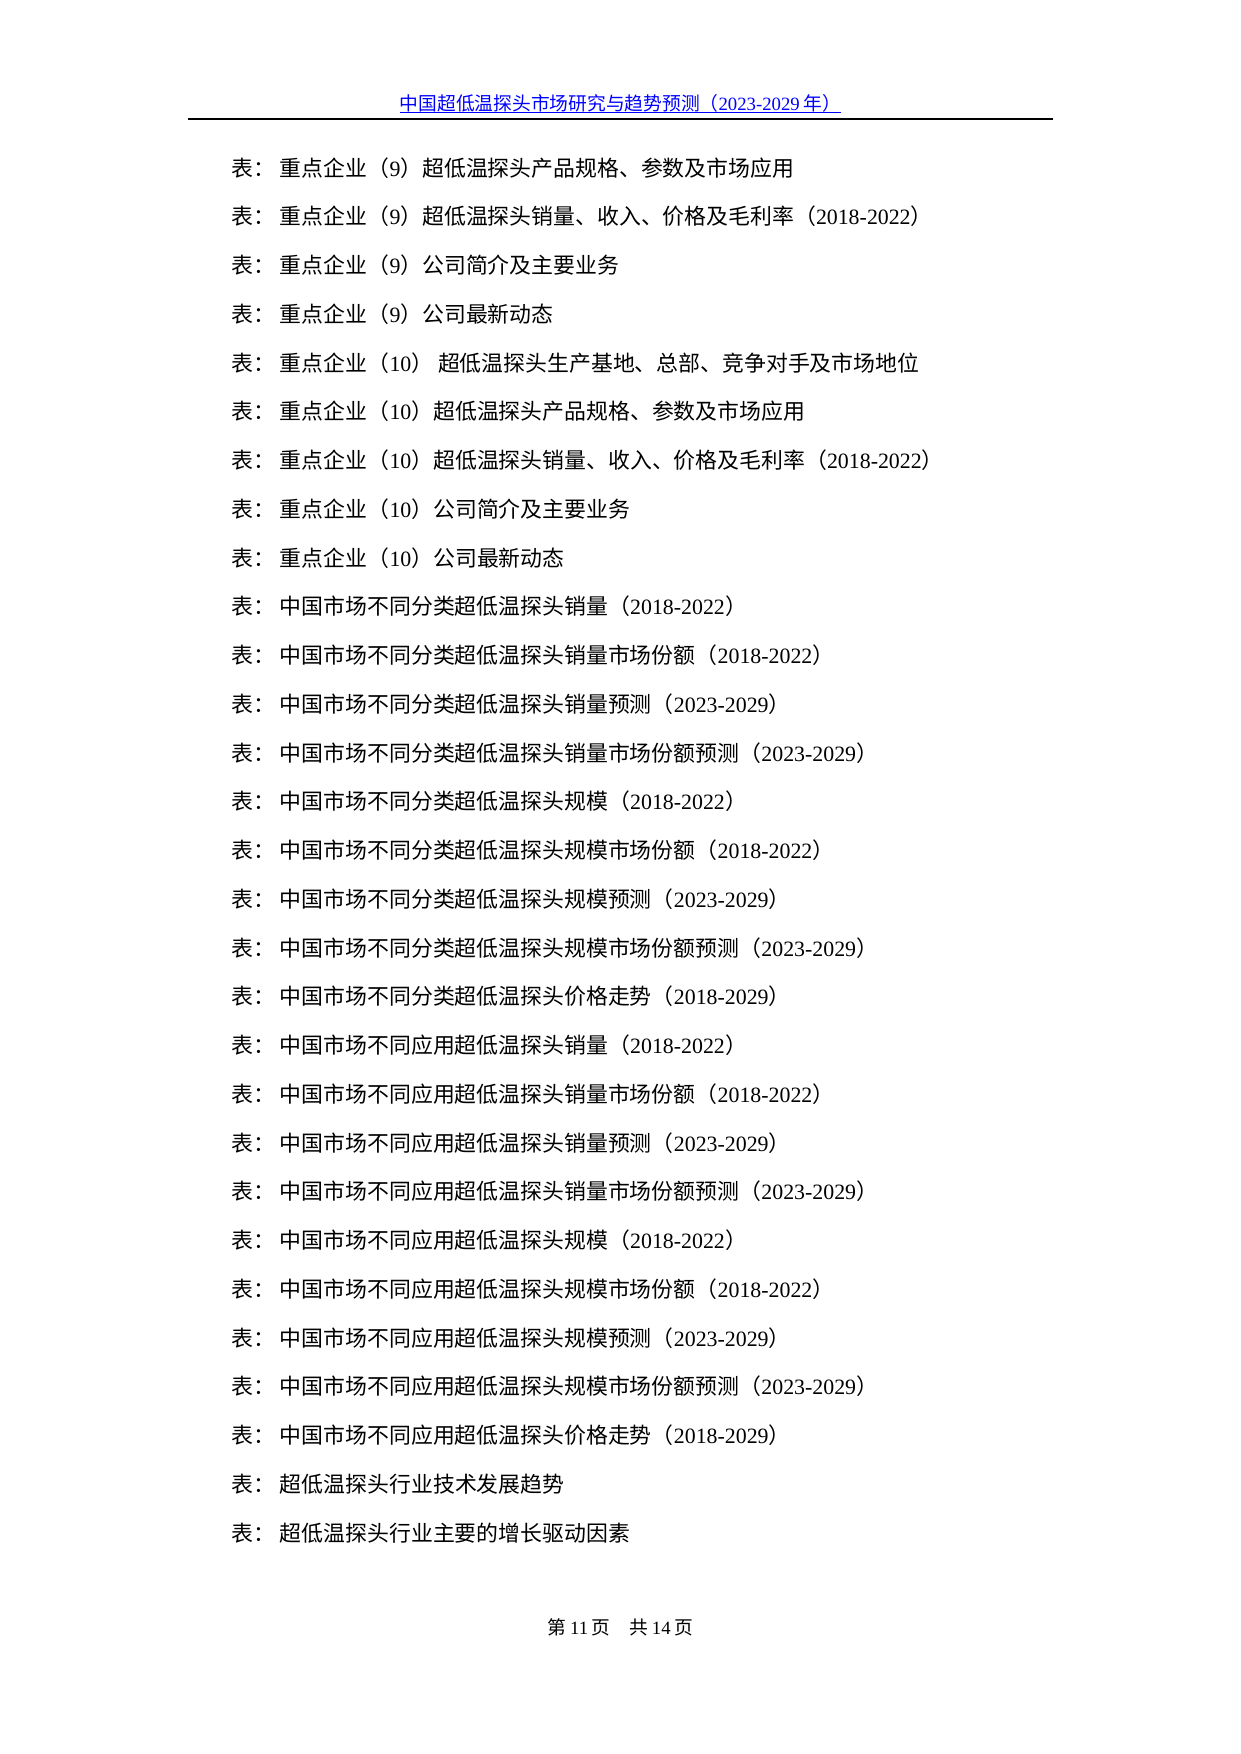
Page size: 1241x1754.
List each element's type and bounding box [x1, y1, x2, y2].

text [187, 150, 1053, 1548]
